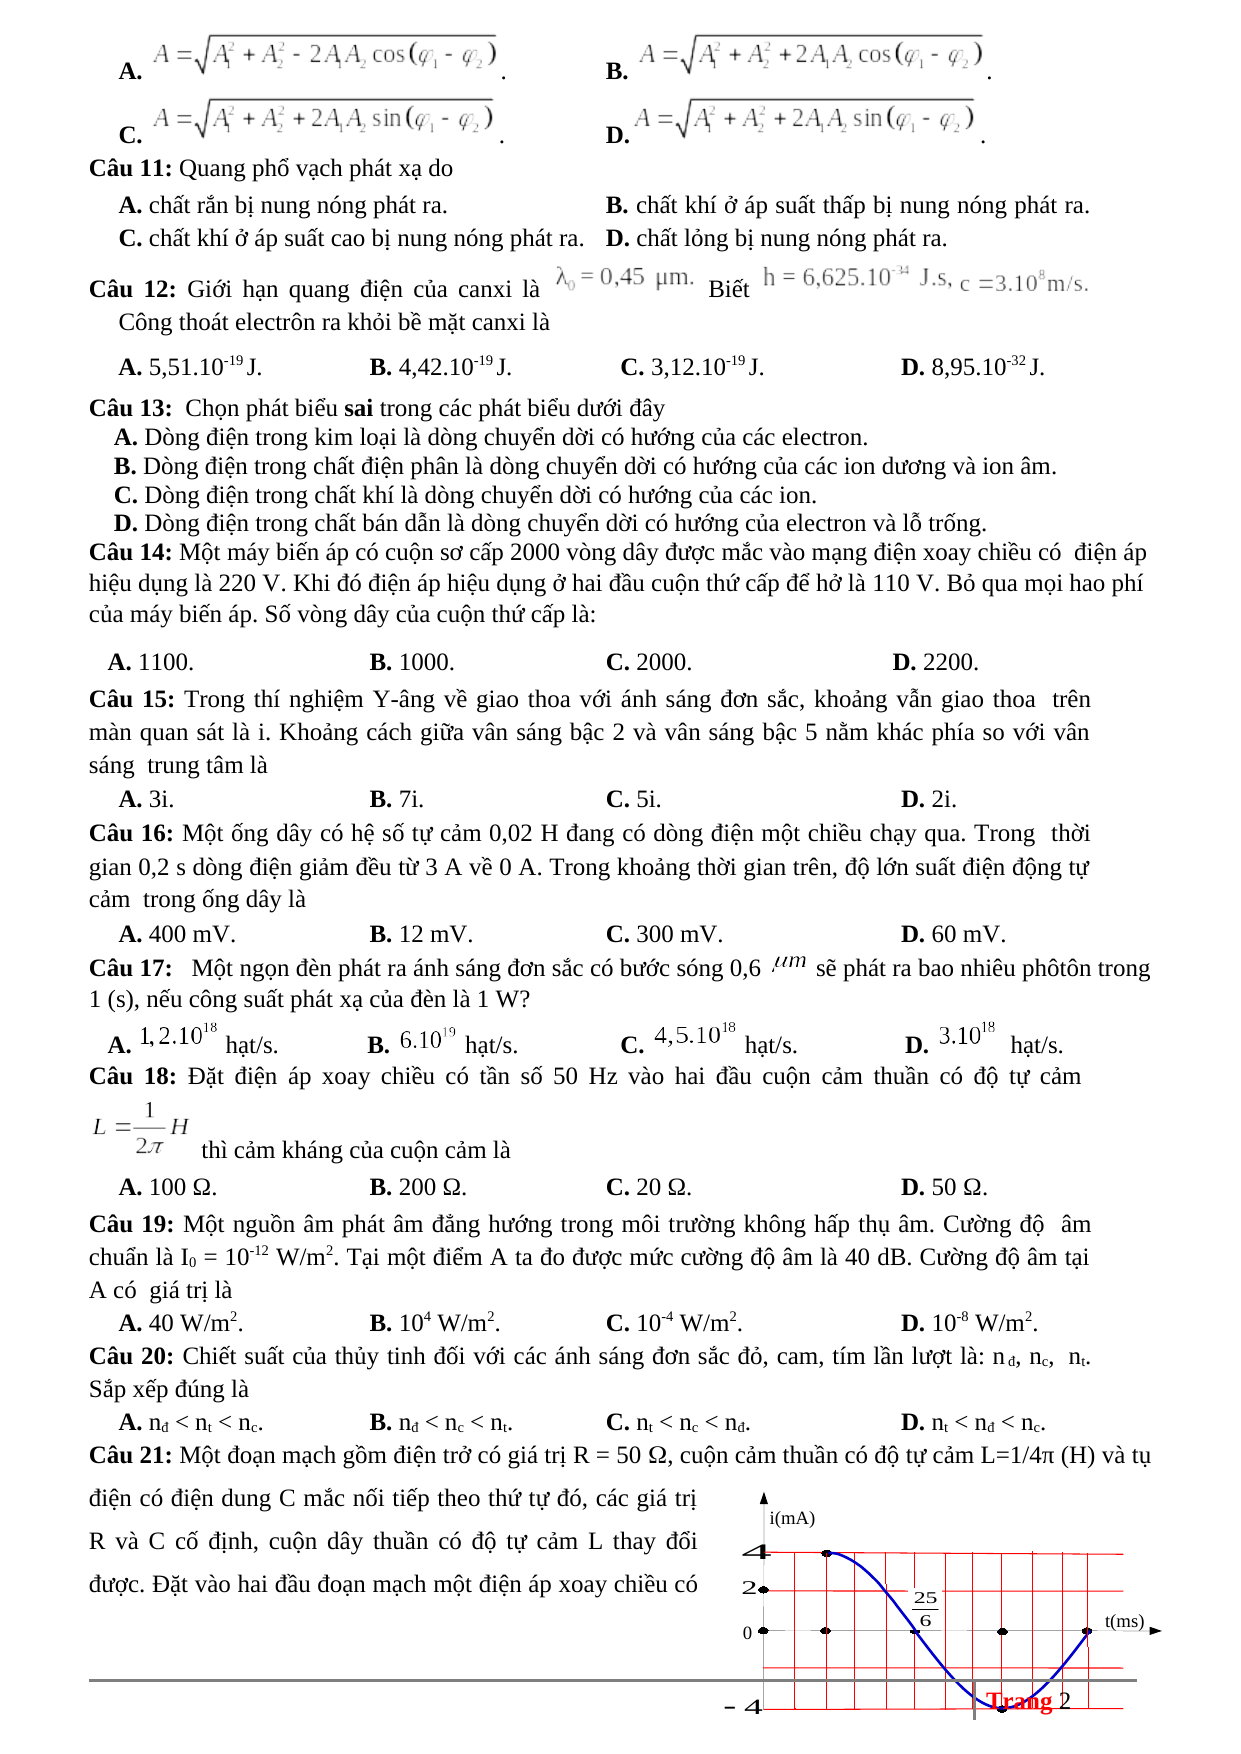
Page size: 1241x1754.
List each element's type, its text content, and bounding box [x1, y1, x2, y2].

text Α. 100 Ω. Β. 200 Ω. C. 20 Ω. D. 50 Ω. [89, 1172, 1091, 1201]
text A. 400 mV. B. 12 mV. C. 300 mV. D. 60 mV. [89, 919, 1091, 948]
text A. chất rắn bị nung nóng phát ra. B. chất khí ở áp suất thấp bị nung nóng phát ra. C. chất khí ở áp suất cao bị nung nóng phát ra. D. chất lỏng bị nung nóng phát ra. [89, 190, 1091, 251]
text B. Dòng điện trong chất điện phân là dòng chuyển dời có hướng của các ion dương và ion âm. [89, 451, 1152, 480]
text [89, 1440, 1152, 1598]
text A. 3i. B. 7i. C. 5i. D. 2i. [89, 784, 1091, 813]
text A. hạt/s. B. hạt/s. C. hạt/s. D. hạt/s. [89, 1016, 1152, 1058]
text A. . B. . [89, 29, 1091, 85]
text Câu 17: Một ngọn đèn phát ra ánh sáng đơn sắc có bước sóng 0,6 sẽ phát ra bao nhiêu phôtôn trong 1 (s), nếu công suất phát xạ của đèn là 1 W? [89, 952, 1152, 1013]
text Câu 12: Giới hạn quang điện của canxi là Biết Công thoát electrôn ra khỏi bề mặt canxi là [89, 259, 1091, 336]
text A. 1100. B. 1000. C. 2000. D. 2200. [89, 647, 1152, 676]
text A. nđ < nt < nc. B. nđ < nc < nt. C. nt < nc < nđ. D. nt < nđ < nc. [89, 1407, 1091, 1436]
text C. Dòng điện trong chất khí là dòng chuyển dời có hướng của các ion. [89, 480, 1152, 508]
text Câu 19: Một nguồn âm phát âm đẳng hướng trong môi trường không hấp thụ âm. Cường độ âm chuẩn là I0 = 10-12 W/m2. Tại một điểm A ta đo được mức cường độ âm là 40 dB. Cường độ âm tại A có giá trị là [89, 1209, 1091, 1304]
text Câu 18: Đặt điện áp xoay chiều có tần số 50 Hz vào hai đầu cuộn cảm thuần có độ tự cảm thì cảm kháng của cuộn cảm là [89, 1061, 1091, 1164]
text Câu 15: Trong thí nghiệm Y-âng về giao thoa với ánh sáng đơn sắc, khoảng vẫn giao thoa trên màn quan sát là i. Khoảng cách giữa vân sáng bậc 2 và vân sáng bậc 5 nằm khác phía so với vân sáng trung tâm là [89, 684, 1091, 779]
text A. 5,51.10-19 J. B. 4,42.10-19 J. C. 3,12.10-19 J. D. 8,95.10-32 J. [89, 352, 1152, 381]
text C. . D.. Câu 11: Quang phổ vạch phát xạ do [89, 93, 1091, 182]
list Câu 13: Chọn phát biểu sai trong các phát biểu dưới đây [89, 393, 1152, 422]
text Câu 16: Một ống dây có hệ số tự cảm 0,02 H đang có dòng điện một chiều chạy qua. Trong thời gian 0,2 s dòng điện giảm đều từ 3 A về 0 A. Trong khoảng thời gian trên, độ lớn suất điện động tự cảm trong ống dây là [89, 818, 1091, 913]
text A. 40 W/m2. B. 104 W/m2. C. 10-4 W/m2. D. 10-8 W/m2. [89, 1308, 1091, 1337]
text Câu 14: Một máy biến áp có cuộn sơ cấp 2000 vòng dây được mắc vào mạng điện xoay chiều có điện áp hiệu dụng là 220 V. Khi đó điện áp hiệu dụng ở hai đầu cuộn thứ cấp để hở là 110 V. Bỏ qua mọi hao phí của máy biến áp. Số vòng dây của cuộn thứ cấp là: [89, 537, 1152, 628]
text D. Dòng điện trong chất bán dẫn là dòng chuyển dời có hướng của electron và lỗ trống. [89, 508, 1152, 537]
text A. Dòng điện trong kim loại là dòng chuyển dời có hướng của các electron. [89, 422, 1152, 451]
text Câu 20: Chiết suất của thủy tinh đối với các ánh sáng đơn sắc đỏ, cam, tím lần lượt là: nđ, nc, nt. Sắp xếp đúng là [89, 1341, 1091, 1403]
